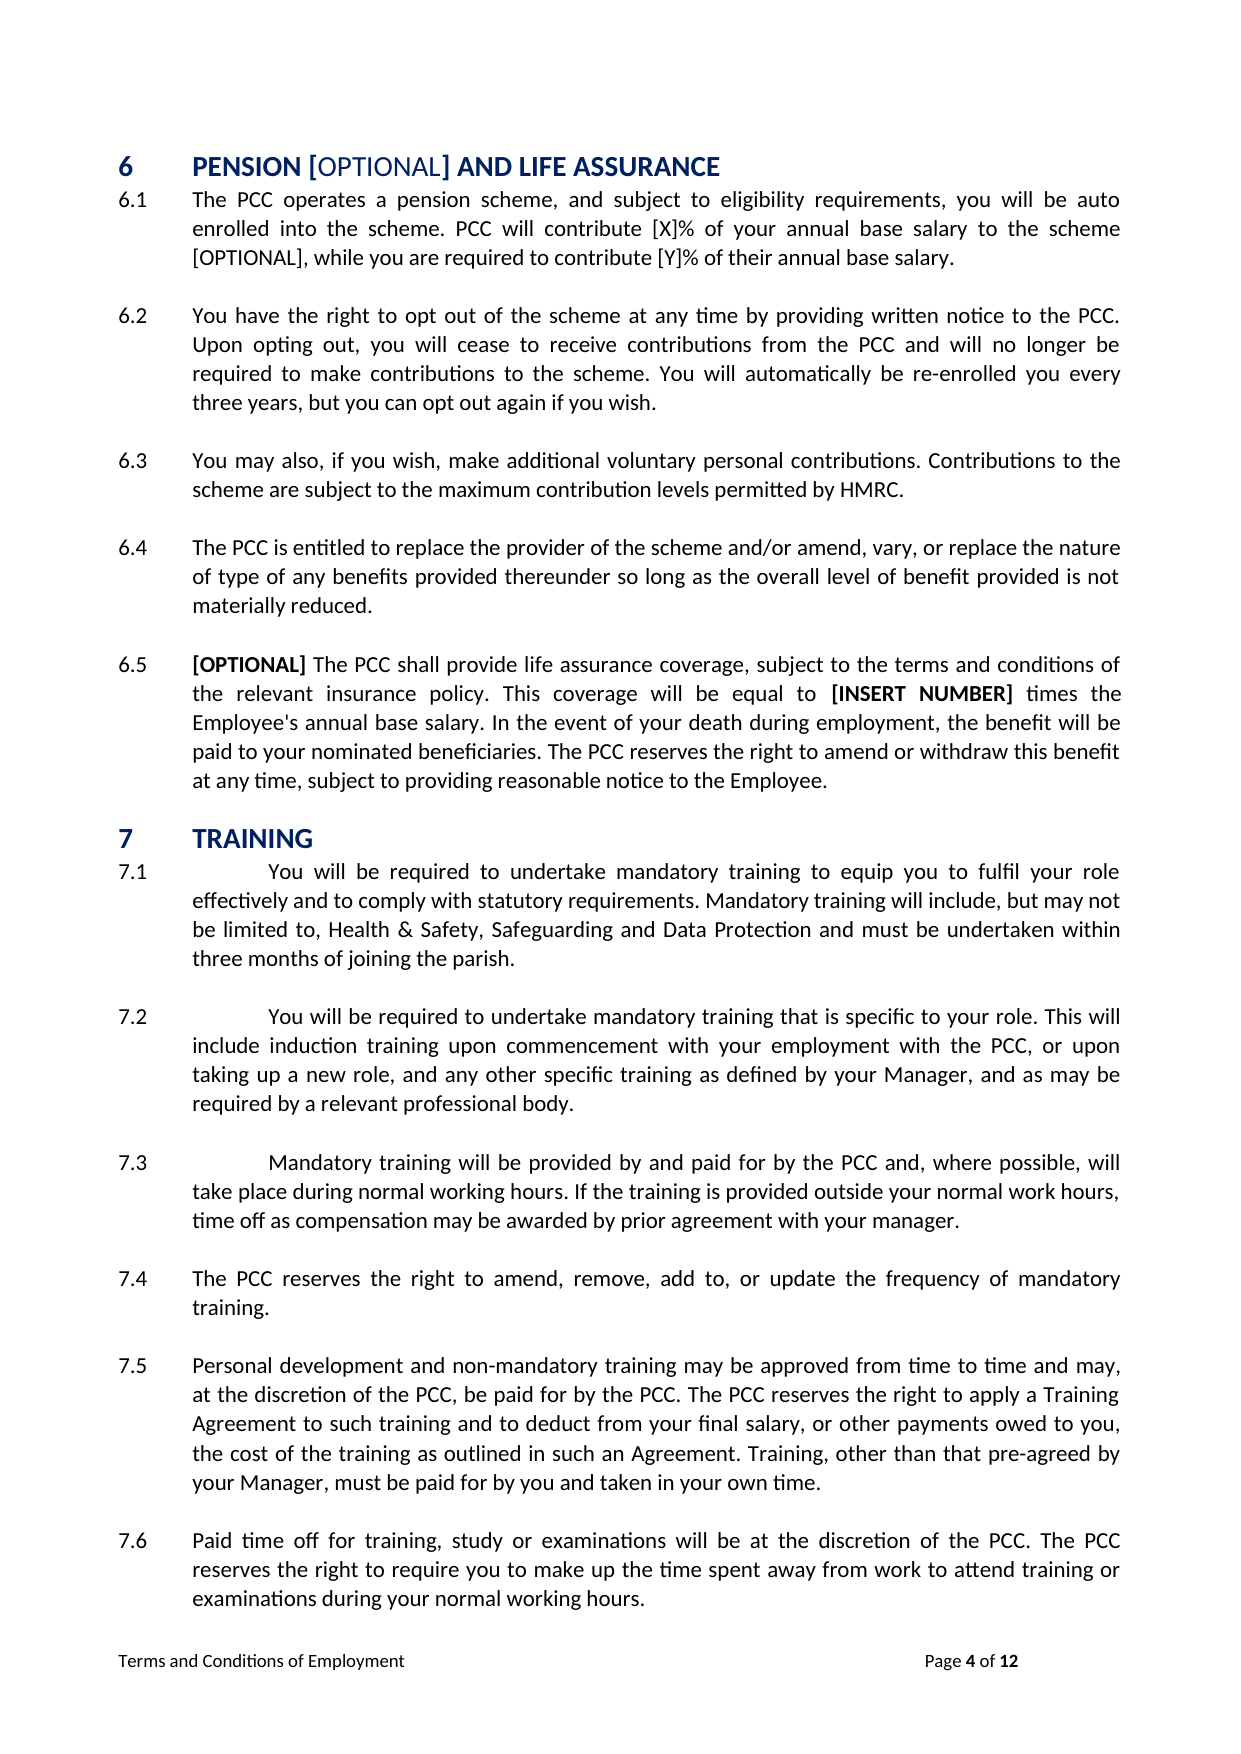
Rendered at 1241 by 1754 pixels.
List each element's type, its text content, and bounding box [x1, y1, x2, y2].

list You will be required to undertake mandatory training to equip you to fulfil your role effectively and to comply with statutory requirements. Mandatory training will include, but may not be limited to, Health & Safety, Safeguarding and Data Protection and must be undertaken within three months of joining the parish. [118, 857, 1122, 972]
subtitle TRAINING [118, 820, 1122, 856]
list [OPTIONAL] The PCC shall provide life assurance coverage, subject to the terms and conditions of the relevant insurance policy. This coverage will be equal to [INSERT NUMBER] times the Employee's annual base salary. In the event of your death during employment, the benefit will be paid to your nominated beneficiaries. The PCC reserves the right to amend or withdraw this benefit at any time, subject to providing reasonable notice to the Employee. [118, 650, 1122, 794]
list The PCC reserves the right to amend, remove, add to, or update the frequency of mandatory training. [118, 1264, 1122, 1321]
list You may also, if you wish, make additional voluntary personal contributions. Contributions to the scheme are subject to the maximum contribution levels permitted by HMRC. [118, 446, 1122, 503]
list The PCC is entitled to replace the provider of the scheme and/or amend, vary, or replace the nature of type of any benefits provided thereunder so long as the overall level of benefit provided is not materially reduced. [118, 533, 1122, 619]
list The PCC operates a pension scheme, and subject to eligibility requirements, you will be auto enrolled into the scheme. PCC will contribute [X]% of your annual base salary to the scheme [OPTIONAL], while you are required to contribute [Y]% of their annual base salary. [118, 185, 1122, 271]
list You will be required to undertake mandatory training that is specific to your role. This will include induction training upon commencement with your employment with the PCC, or upon taking up a new role, and any other specific training as defined by your Manager, and as may be required by a relevant professional body. [118, 1002, 1122, 1118]
list Personal development and non-mandatory training may be approved from time to time and may, at the discretion of the PCC, be paid for by the PCC. The PCC reserves the right to apply a Training Agreement to such training and to deduct from your final salary, or other payments owed to you, the cost of the training as outlined in such an Agreement. Training, other than that pre-agreed by your Manager, must be paid for by you and taken in your own time. [118, 1351, 1122, 1496]
list Mandatory training will be provided by and paid for by the PCC and, where possible, will take place during normal working hours. If the training is provided outside your normal work hours, time off as compensation may be awarded by prior agreement with your manager. [118, 1148, 1122, 1234]
subtitle PENSION [OPTIONAL] AND LIFE ASSURANCE [118, 148, 1122, 183]
list You have the right to opt out of the scheme at any time by providing written notice to the PCC. Upon opting out, you will cease to receive contributions from the PCC and will no longer be required to make contributions to the scheme. You will automatically be re-enrolled you every three years, but you can opt out again if you wish. [118, 301, 1122, 416]
list Paid time off for training, study or examinations will be at the discretion of the PCC. The PCC reserves the right to require you to make up the time spent away from work to attend training or examinations during your normal working hours. [118, 1526, 1122, 1612]
